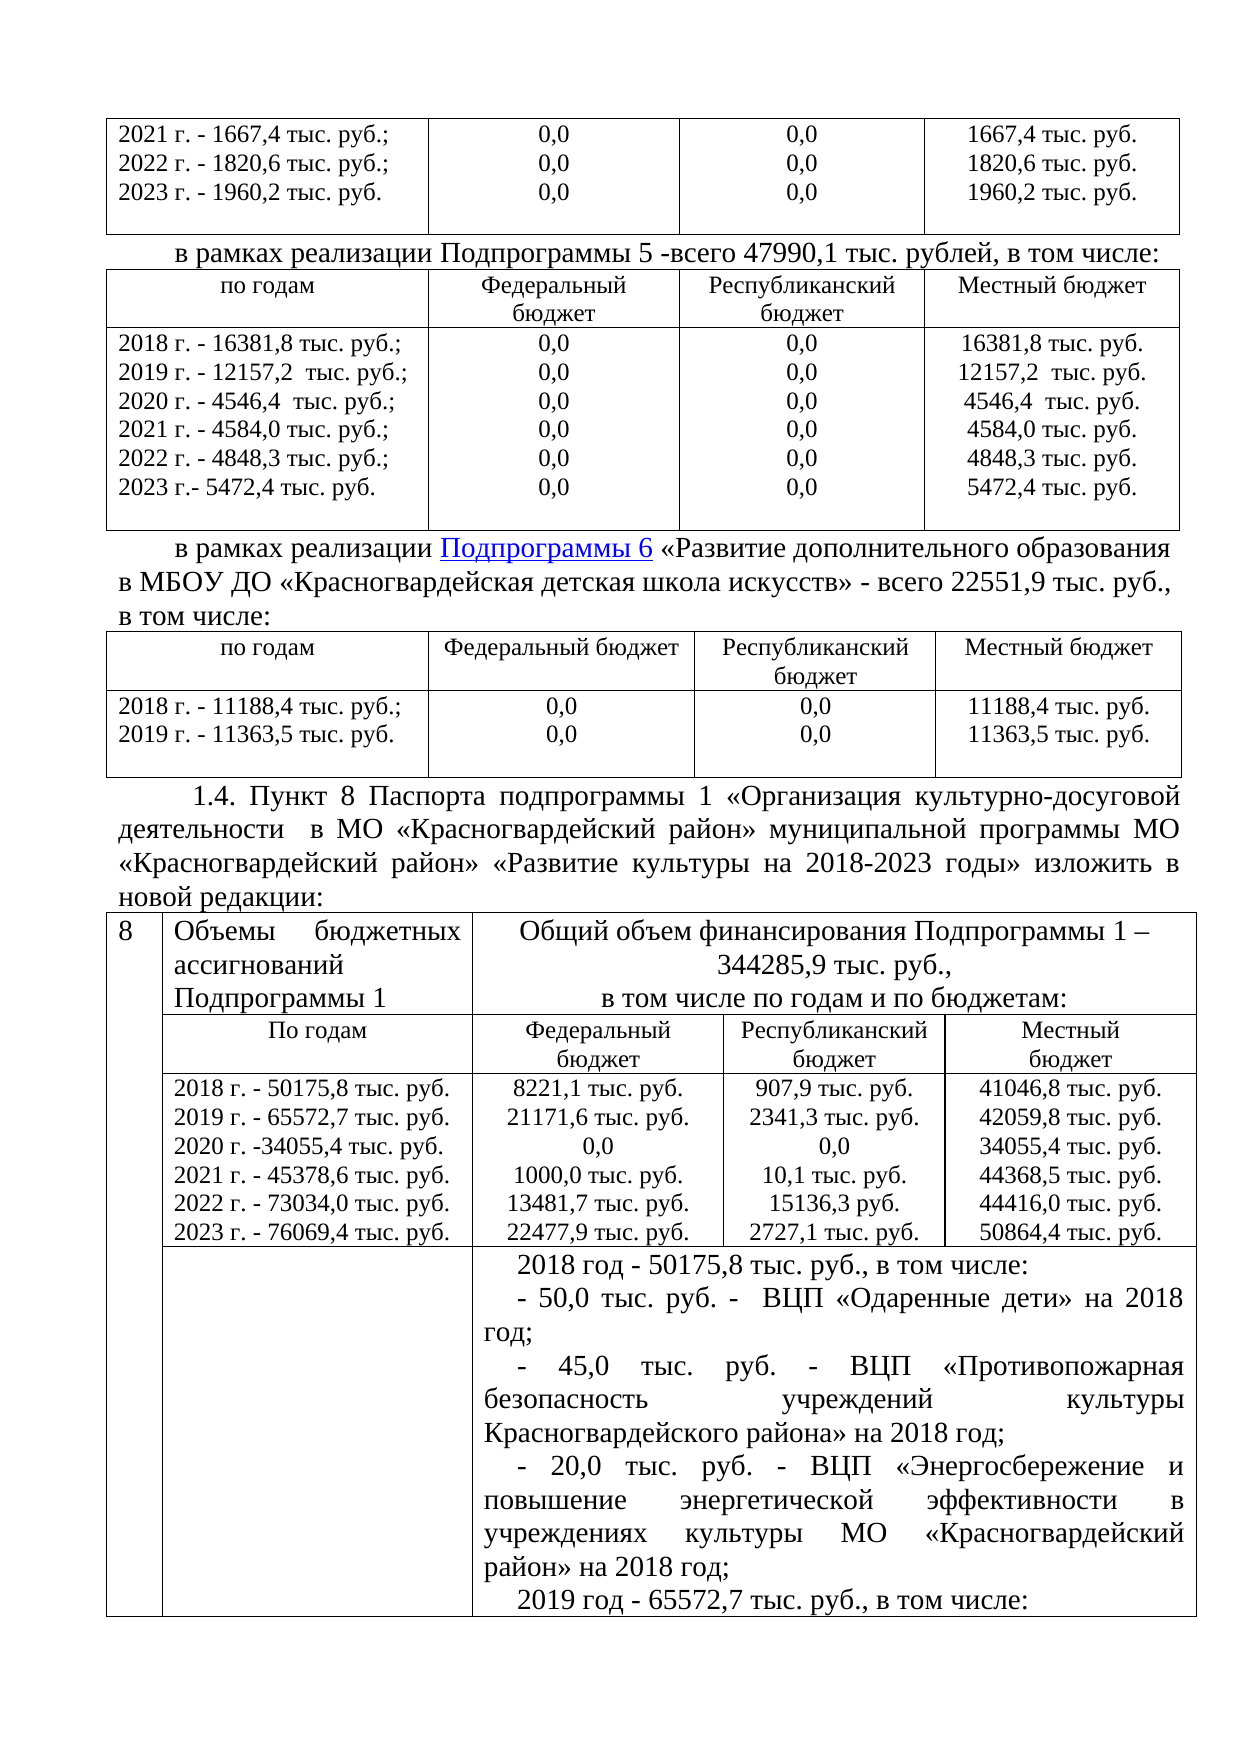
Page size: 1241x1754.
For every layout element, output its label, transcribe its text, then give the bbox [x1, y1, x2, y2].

table_cell 2018 г. - 50175,8 тыс. руб. 2019 г. - 65572,7 тыс. руб. 2020 г. -34055,4 тыс. руб. 2021 г. - 45378,6 тыс. руб. 2022 г. - 73034,0 тыс. руб. 2023 г. - 76069,4 тыс. руб. [163, 1074, 472, 1246]
table_cell Республиканский бюджет [724, 1015, 944, 1072]
table_cell 2018 г. - 11188,4 тыс. руб.; 2019 г. - 11363,5 тыс. руб. [107, 691, 428, 777]
table_header Федеральный бюджет [429, 270, 679, 327]
table_header Республиканский бюджет [695, 632, 935, 690]
table_cell [163, 1247, 472, 1616]
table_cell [680, 119, 924, 234]
table_cell 0,0 0,0 [695, 691, 935, 777]
text в рамках реализации Подпрограммы 5 -всего 47990,1 тыс. рублей, в том числе: [118, 235, 1181, 269]
table_header Республиканский бюджет [680, 270, 924, 327]
table_header Местный бюджет [925, 270, 1179, 327]
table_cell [925, 119, 1179, 234]
table_header Местный бюджет [936, 632, 1181, 690]
text в рамках реализации Подпрограммы 6 «Развитие дополнительного образования в МБОУ ДО «Красногвардейская детская школа искусств» - всего 22551,9 тыс. руб., в том числе: [118, 531, 1181, 631]
table_cell Местный бюджет [946, 1015, 1196, 1072]
table_header по годам [107, 632, 428, 690]
table_header по годам [107, 270, 428, 327]
table_cell 907,9 тыс. руб. 2341,3 тыс. руб. 0,0 10,1 тыс. руб. 15136,3 руб. 2727,1 тыс. руб. [724, 1074, 944, 1246]
table_cell По годам [163, 1015, 472, 1072]
table_cell 0,0 0,0 0,0 0,0 0,0 0,0 [429, 328, 679, 529]
table_cell 8221,1 тыс. руб. 21171,6 тыс. руб. 0,0 1000,0 тыс. руб. 13481,7 тыс. руб. 22477,9 тыс. руб. [473, 1074, 723, 1246]
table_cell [473, 1247, 1196, 1616]
text 1.4. Пункт 8 Паспорта подпрограммы 1 «Организация культурно-досуговой деятельности в МО «Красногвардейский район» муниципальной программы МО «Красногвардейский район» «Развитие культуры на 2018-2023 годы» изложить в новой редакции: [118, 778, 1181, 912]
table_cell 16381,8 тыс. руб. 12157,2 тыс. руб. 4546,4 тыс. руб. 4584,0 тыс. руб. 4848,3 тыс. руб. 5472,4 тыс. руб. [925, 328, 1179, 529]
table_cell 0,0 0,0 [429, 691, 694, 777]
table_header Общий объем финансирования Подпрограммы 1 –344285,9 тыс. руб., в том числе по годам и по бюджетам: [473, 913, 1196, 1014]
table_header Объемы бюджетных ассигнований Подпрограммы 1 [163, 913, 472, 1014]
table_header 8 [107, 913, 162, 1616]
table_cell 2018 г. - 16381,8 тыс. руб.; 2019 г. - 12157,2 тыс. руб.; 2020 г. - 4546,4 тыс. руб.; 2021 г. - 4584,0 тыс. руб.; 2022 г. - 4848,3 тыс. руб.; 2023 г.- 5472,4 тыс. руб. [107, 328, 428, 529]
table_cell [107, 119, 428, 234]
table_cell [429, 119, 679, 234]
table_cell Федеральный бюджет [473, 1015, 723, 1072]
table_cell 41046,8 тыс. руб. 42059,8 тыс. руб. 34055,4 тыс. руб. 44368,5 тыс. руб. 44416,0 тыс. руб. 50864,4 тыс. руб. [946, 1074, 1196, 1246]
table_cell 11188,4 тыс. руб. 11363,5 тыс. руб. [936, 691, 1181, 777]
table_header Федеральный бюджет [429, 632, 694, 690]
table_cell 0,0 0,0 0,0 0,0 0,0 0,0 [680, 328, 924, 529]
